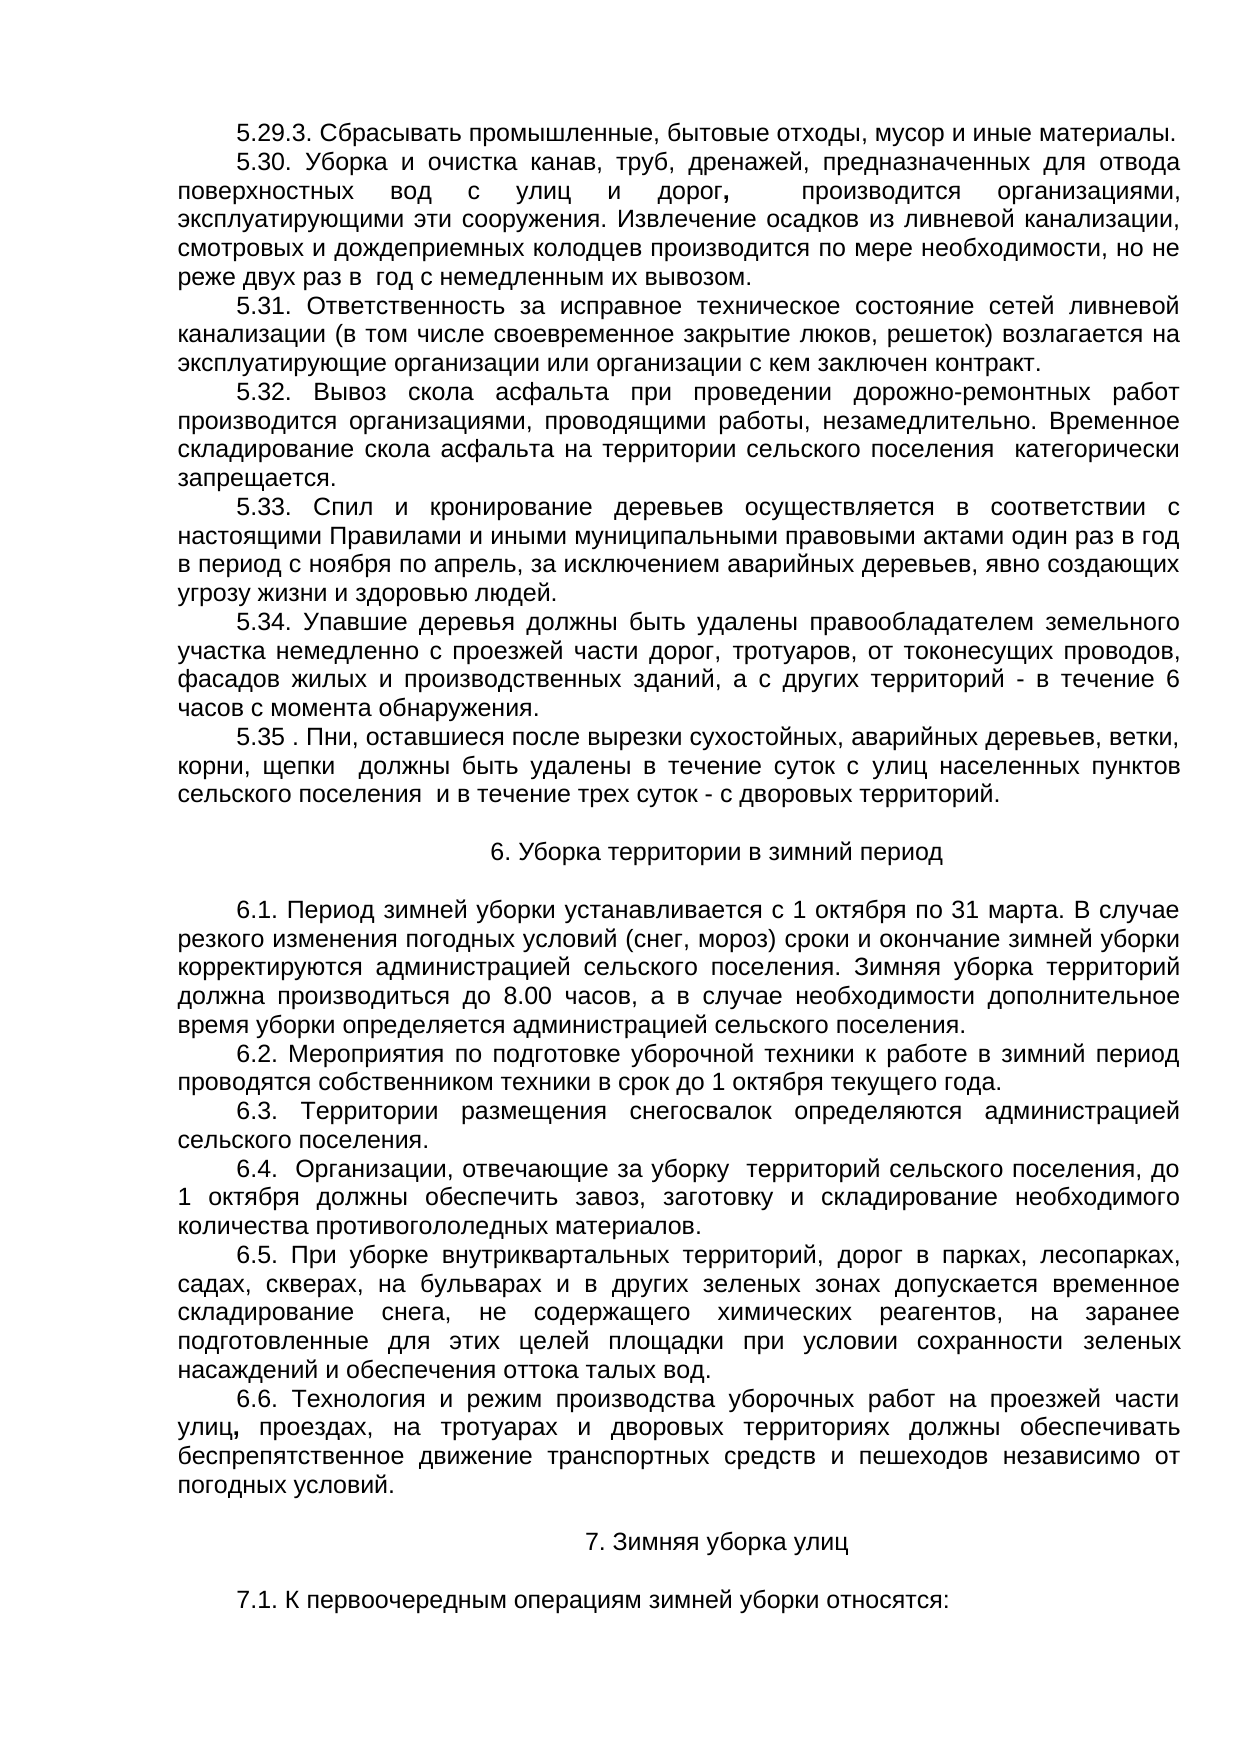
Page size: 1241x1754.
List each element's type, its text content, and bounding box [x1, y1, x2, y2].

text 6.6. Технология и режим производства уборочных работ на проезжей части улиц, проездах, на тротуарах и дворовых территориях должны обеспечивать беспрепятственное движение транспортных средств и пешеходов независимо от погодных условий. [177, 1383, 1181, 1498]
text 5.35 . Пни, оставшиеся после вырезки сухостойных, аварийных деревьев, ветки, корни, щепки должны быть удалены в течение суток с улиц населенных пунктов сельского поселения и в течение трех суток - с дворовых территорий. [177, 722, 1181, 808]
text 6.2. Мероприятия по подготовке уборочной техники к работе в зимний период проводятся собственником техники в срок до 1 октября текущего года. [177, 1038, 1181, 1096]
text 5.32. Вывоз скола асфальта при проведении дорожно-ремонтных работ производится организациями, проводящими работы, незамедлительно. Временное складирование скола асфальта на территории сельского поселения категорически запрещается. [177, 377, 1181, 492]
text 5.31. Ответственность за исправное техническое состояние сетей ливневой канализации (в том числе своевременное закрытие люков, решеток) возлагается на эксплуатирующие организации или организации с кем заключен контракт. [177, 291, 1181, 377]
text 5.33. Спил и кронирование деревьев осуществляется в соответствии с настоящими Правилами и иными муниципальными правовыми актами один раз в год в период с ноября по апрель, за исключением аварийных деревьев, явно создающих угрозу жизни и здоровью людей. [177, 492, 1181, 607]
text 7.1. К первоочередным операциям зимней уборки относятся: [177, 1585, 1181, 1614]
text 5.30. Уборка и очистка канав, труб, дренажей, предназначенных для отвода поверхностных вод с улиц и дорог, производится организациями, эксплуатирующими эти сооружения. Извлечение осадков из ливневой канализации, смотровых и дождеприемных колодцев производится по мере необходимости, но не реже двух раз в год с немедленным их вывозом. [177, 147, 1181, 291]
text 5.34. Упавшие деревья должны быть удалены правообладателем земельного участка немедленно с проезжей части дорог, тротуаров, от токонесущих проводов, фасадов жилых и производственных зданий, а с других территорий - в течение 6 часов с момента обнаружения. [177, 607, 1181, 722]
text 6.3. Территории размещения снегосвалок определяются администрацией сельского поселения. [177, 1096, 1181, 1153]
text 6. Уборка территории в зимний период [252, 837, 1181, 866]
text 6.1. Период зимней уборки устанавливается с 1 октября по 31 марта. В случае резкого изменения погодных условий (снег, мороз) сроки и окончание зимней уборки корректируются администрацией сельского поселения. Зимняя уборка территорий должна производиться до 8.00 часов, а в случае необходимости дополнительное время уборки определяется администрацией сельского поселения. [177, 895, 1181, 1038]
text 6.4. Организации, отвечающие за уборку территорий сельского поселения, до 1 октября должны обеспечить завоз, заготовку и складирование необходимого количества противогололедных материалов. [177, 1153, 1181, 1240]
text 6.5. При уборке внутриквартальных территорий, дорог в парках, лесопарках, садах, скверах, на бульварах и в других зеленых зонах допускается временное складирование снега, не содержащего химических реагентов, на заранее подготовленные для этих целей площадки при условии сохранности зеленых насаждений и обеспечения оттока талых вод. [177, 1240, 1181, 1383]
text 7. Зимняя уборка улиц [252, 1527, 1181, 1556]
text 5.29.3. Сбрасывать промышленные, бытовые отходы, мусор и иные материалы. [177, 118, 1181, 147]
